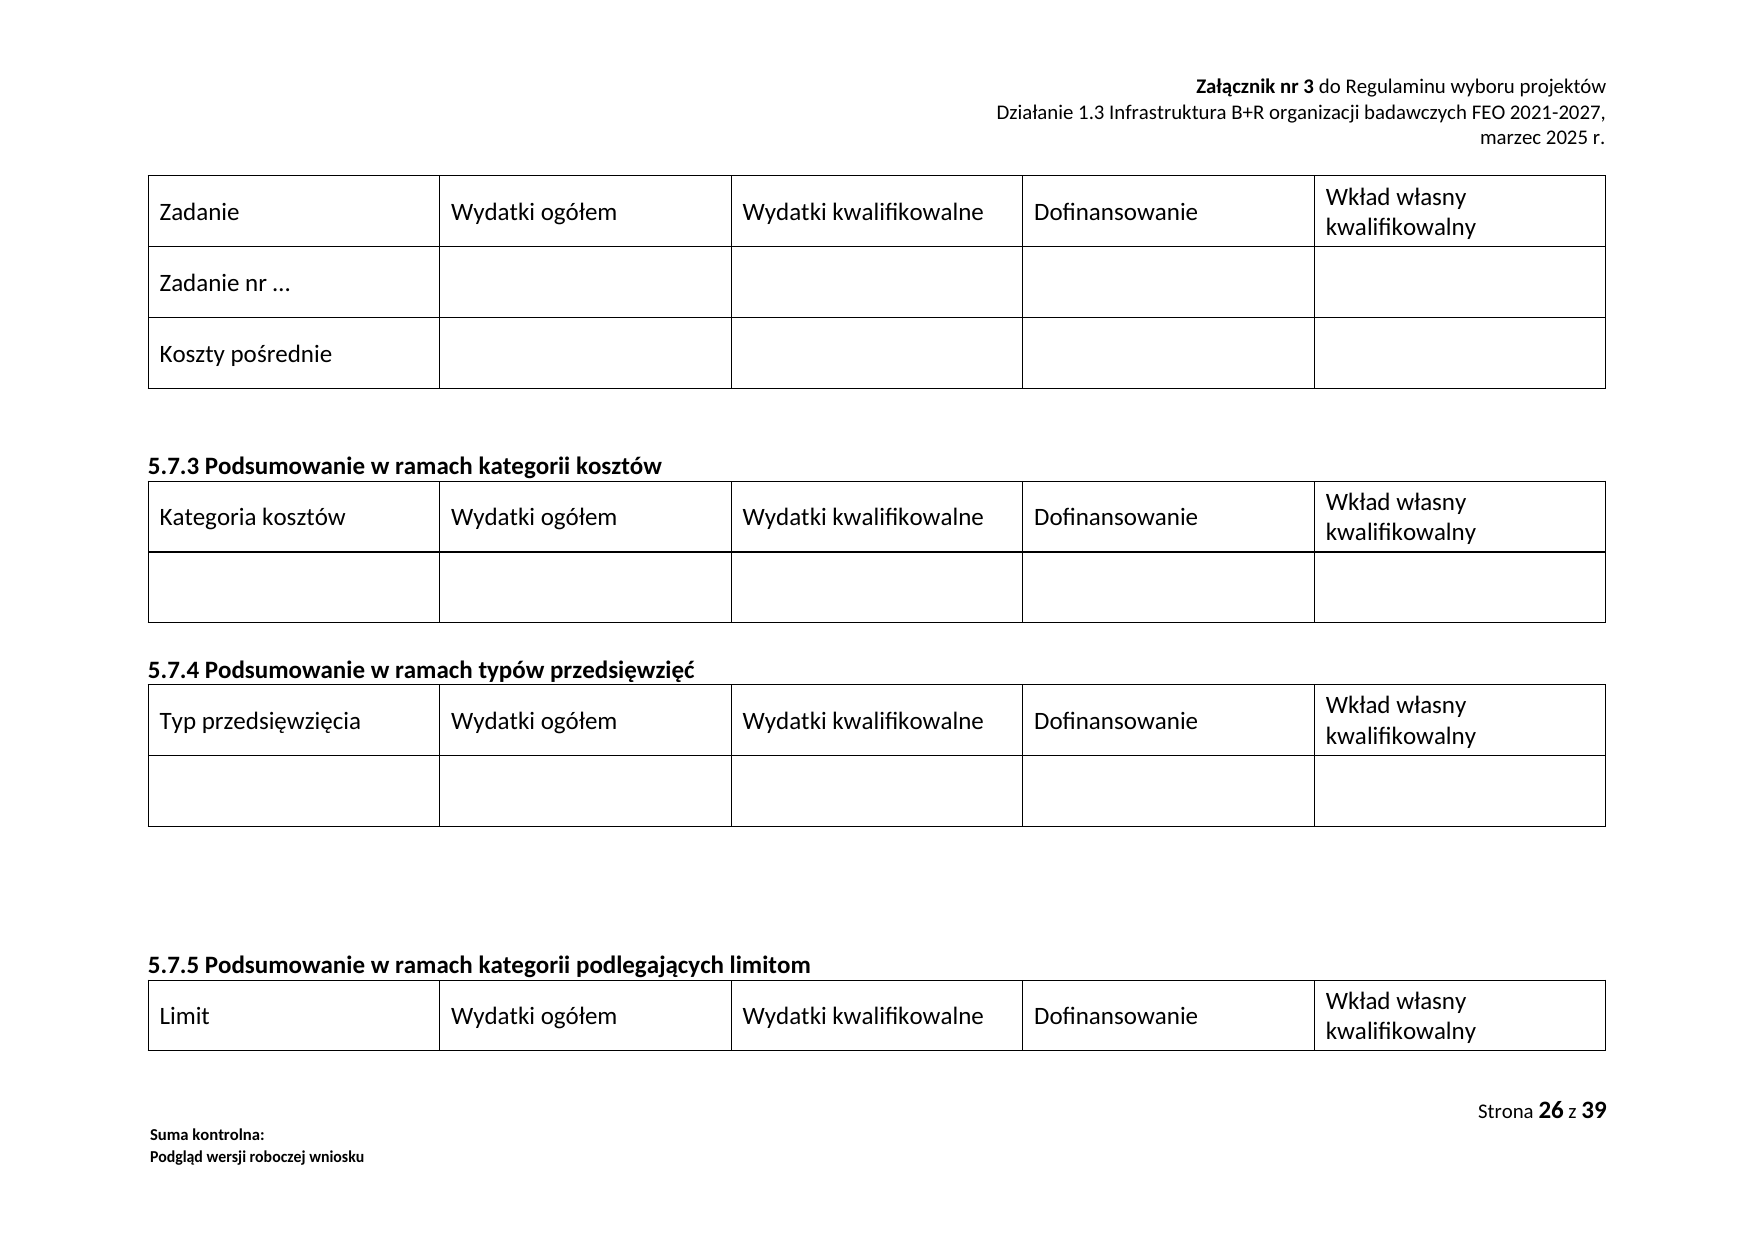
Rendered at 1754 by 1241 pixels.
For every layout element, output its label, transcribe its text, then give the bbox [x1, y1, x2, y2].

table_cell [1023, 553, 1314, 622]
table_cell [732, 553, 1022, 622]
text 5.7.3 Podsumowanie w ramach kategorii kosztów [148, 450, 1606, 481]
text 5.7.4 Podsumowanie w ramach typów przedsięwzięć [148, 654, 1606, 684]
table_header Dofinansowanie [1023, 685, 1314, 755]
table_header Wydatki ogółem [440, 685, 731, 755]
table_header Wydatki ogółem [440, 981, 731, 1050]
table_cell [1023, 247, 1314, 317]
table_cell [440, 756, 731, 826]
table_cell [1023, 756, 1314, 826]
table_cell [732, 756, 1022, 826]
table_header Dofinansowanie [1023, 482, 1314, 551]
table_header Wkład własny kwalifikowalny [1315, 176, 1605, 246]
table_cell [440, 318, 731, 388]
table_cell [1315, 756, 1605, 826]
table_header Wydatki kwalifikowalne [732, 482, 1022, 551]
table_cell Koszty pośrednie [149, 318, 439, 388]
table_cell [1315, 318, 1605, 388]
table_cell [732, 318, 1022, 388]
table_cell [1315, 247, 1605, 317]
table_header Wydatki ogółem [440, 176, 731, 246]
table_header Wydatki kwalifikowalne [732, 685, 1022, 755]
table_header Kategoria kosztów [149, 482, 439, 551]
table_header Dofinansowanie [1023, 176, 1314, 246]
table_cell Zadanie nr … [149, 247, 439, 317]
table_cell [149, 756, 439, 826]
table_header Wkład własny kwalifikowalny [1315, 685, 1605, 755]
table_cell [1023, 318, 1314, 388]
table_header Wkład własny kwalifikowalny [1315, 482, 1605, 551]
text 5.7.5 Podsumowanie w ramach kategorii podlegających limitom [148, 949, 1606, 979]
table_header Zadanie [149, 176, 439, 246]
table_header Wkład własny kwalifikowalny [1315, 981, 1605, 1050]
table_cell [1315, 553, 1605, 622]
table_cell [732, 247, 1022, 317]
table_cell [440, 553, 731, 622]
table_header Wydatki ogółem [440, 482, 731, 551]
table_cell [149, 553, 439, 622]
table_header Typ przedsięwzięcia [149, 685, 439, 755]
table_header Wydatki kwalifikowalne [732, 981, 1022, 1050]
table_header Wydatki kwalifikowalne [732, 176, 1022, 246]
table_header Limit [149, 981, 439, 1050]
table_header Dofinansowanie [1023, 981, 1314, 1050]
table_cell [440, 247, 731, 317]
